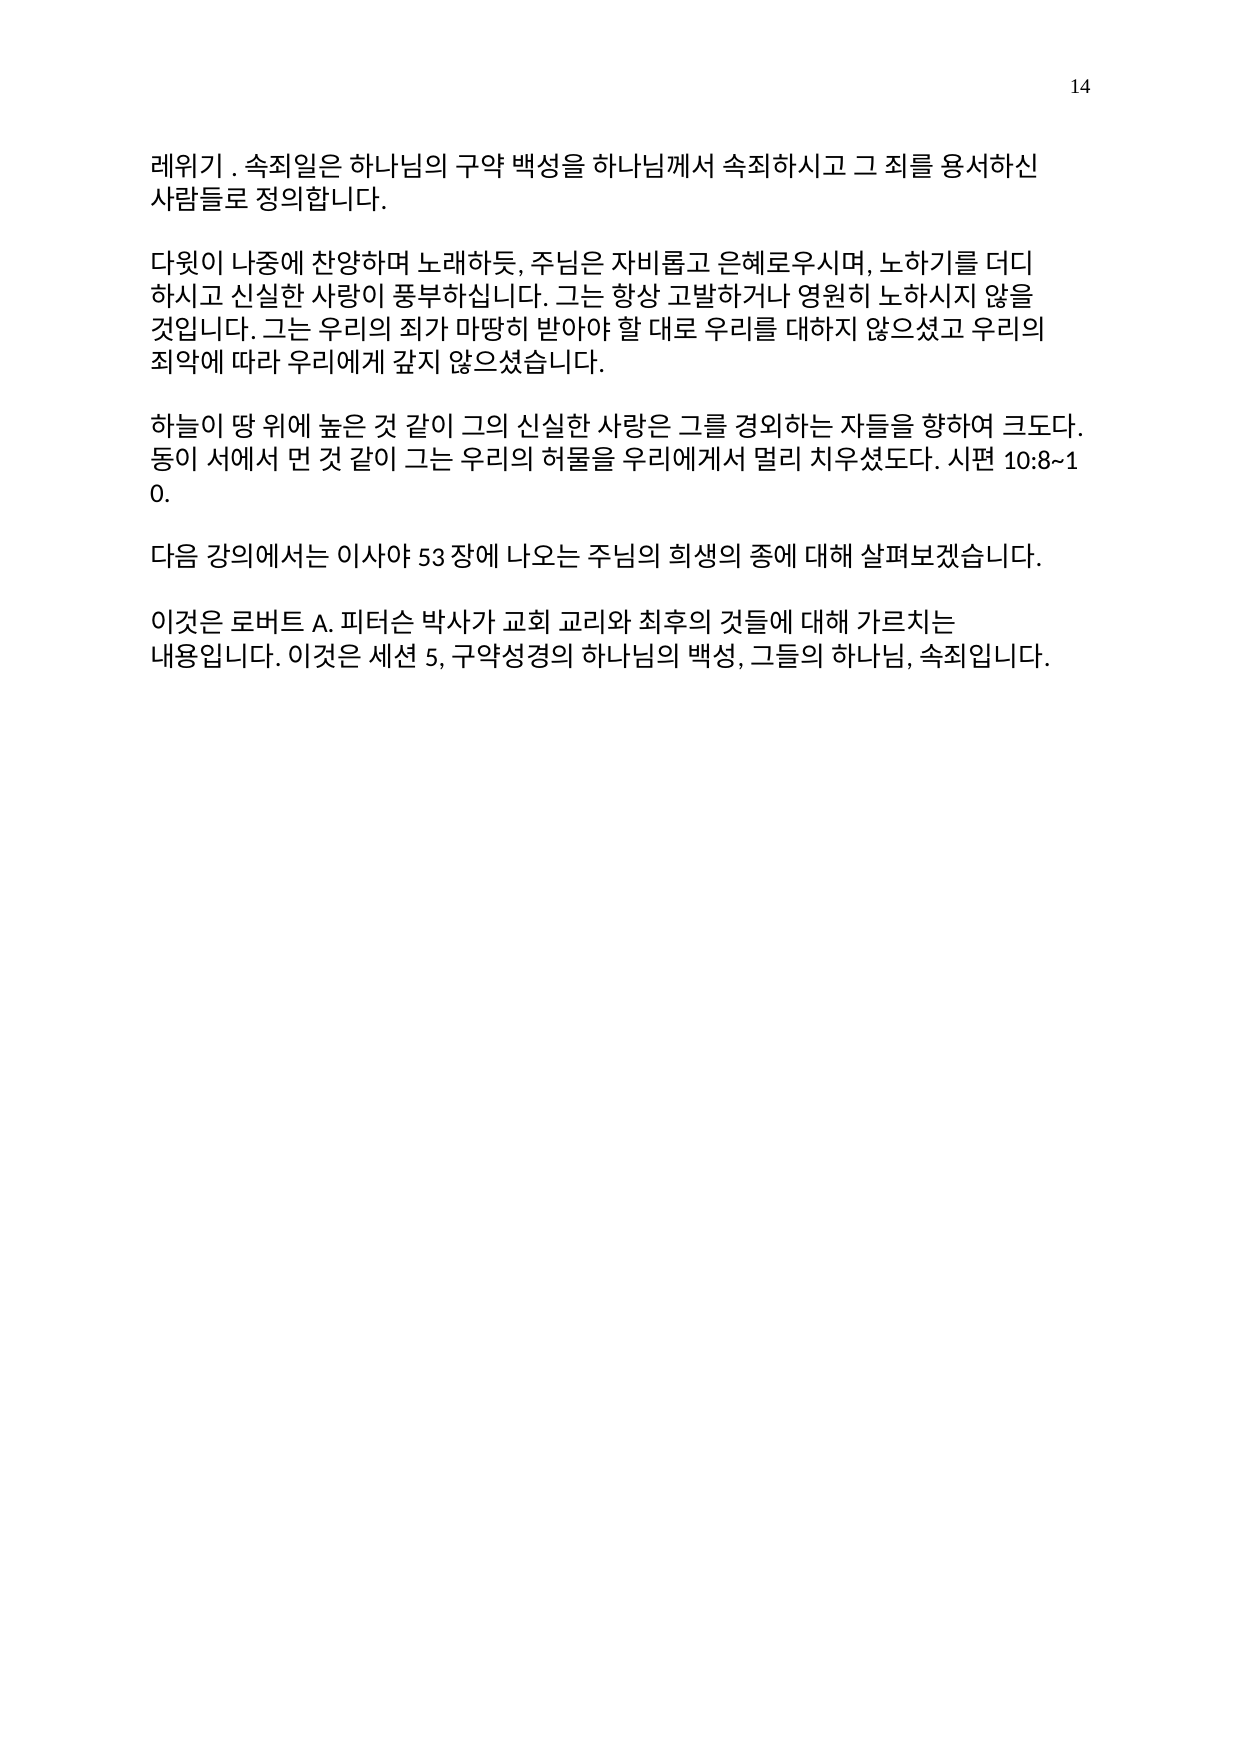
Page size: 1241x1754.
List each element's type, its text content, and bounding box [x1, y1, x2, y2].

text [150, 150, 1090, 216]
text 이것은 로버트 A. 피터슨 박사가 교회 교리와 최후의 것들에 대해 가르치는 내용입니다. 이것은 세션 5, 구약성경의 하나님의 백성, 그들의 하나님, 속죄입니다. [150, 607, 1090, 673]
text 하늘이 땅 위에 높은 것 같이 그의 신실한 사랑은 그를 경외하는 자들을 향하여 크도다. 동이 서에서 먼 것 같이 그는 우리의 허물을 우리에게서 멀리 치우셨도다. 시편 10:8~10. [150, 410, 1090, 509]
text 다윗이 나중에 찬양하며 노래하듯, 주님은 자비롭고 은혜로우시며, 노하기를 더디 하시고 신실한 사랑이 풍부하십니다. 그는 항상 고발하거나 영원히 노하시지 않을 것입니다. 그는 우리의 죄가 마땅히 받아야 할 대로 우리를 대하지 않으셨고 우리의 죄악에 따라 우리에게 갚지 않으셨습니다. [150, 247, 1090, 379]
text 다음 강의에서는 이사야 53장에 나오는 주님의 희생의 종에 대해 살펴보겠습니다. [150, 541, 1090, 574]
